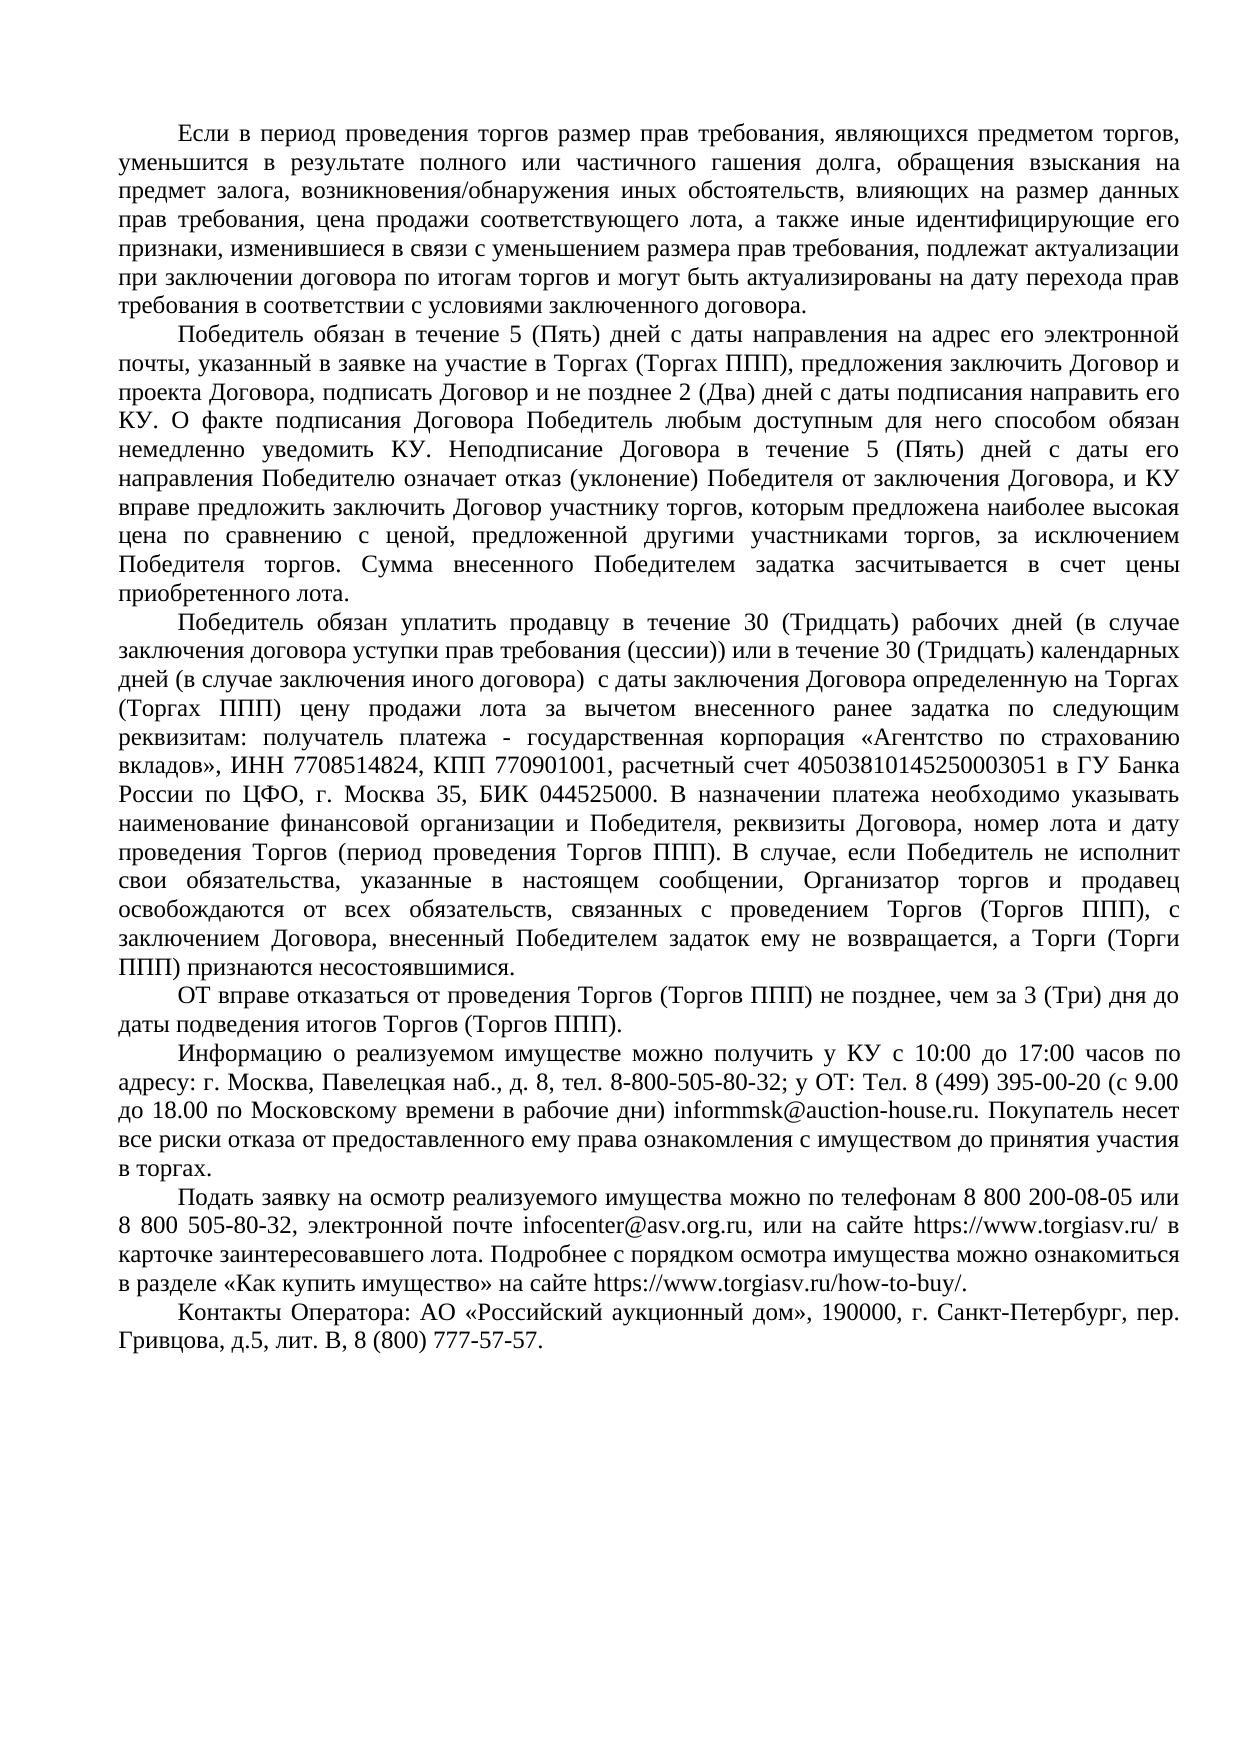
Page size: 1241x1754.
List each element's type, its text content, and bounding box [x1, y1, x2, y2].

text Победитель обязан уплатить продавцу в течение 30 (Тридцать) рабочих дней (в случае заключения договора уступки прав требования (цессии)) или в течение 30 (Тридцать) календарных дней (в случае заключения иного договора) с даты заключения Договора определенную на Торгах (Торгах ППП) цену продажи лота за вычетом внесенного ранее задатка по следующим реквизитам: получатель платежа - государственная корпорация «Агентство по страхованию вкладов», ИНН 7708514824, КПП 770901001, расчетный счет 40503810145250003051 в ГУ Банка России по ЦФО, г. Москва 35, БИК 044525000. В назначении платежа необходимо указывать наименование финансовой организации и Победителя, реквизиты Договора, номер лота и дату проведения Торгов (период проведения Торгов ППП). В случае, если Победитель не исполнит свои обязательства, указанные в настоящем сообщении, Организатор торгов и продавец освобождаются от всех обязательств, связанных с проведением Торгов (Торгов ППП), с заключением Договора, внесенный Победителем задаток ему не возвращается, а Торги (Торги ППП) признаются несостоявшимися. [118, 607, 1181, 981]
text Контакты Оператора: АО «Российский аукционный дом», 190000, г. Санкт-Петербург, пер. Гривцова, д.5, лит. В, 8 (800) 777-57-57. [118, 1297, 1181, 1354]
text Информацию о реализуемом имуществе можно получить у КУ с 10:00 до 17:00 часов по адресу: г. Москва, Павелецкая наб., д. 8, тел. 8-800-505-80-32; у ОТ: Тел. 8 (499) 395-00-20 (с 9.00 до 18.00 по Московскому времени в рабочие дни) informmsk@auction-house.ru. Покупатель несет все риски отказа от предоставленного ему права ознакомления с имуществом до принятия участия в торгах. [118, 1038, 1181, 1182]
text Победитель обязан в течение 5 (Пять) дней с даты направления на адрес его электронной почты, указанный в заявке на участие в Торгах (Торгах ППП), предложения заключить Договор и проекта Договора, подписать Договор и не позднее 2 (Два) дней с даты подписания направить его КУ. О факте подписания Договора Победитель любым доступным для него способом обязан немедленно уведомить КУ. Неподписание Договора в течение 5 (Пять) дней с даты его направления Победителю означает отказ (уклонение) Победителя от заключения Договора, и КУ вправе предложить заключить Договор участнику торгов, которым предложена наиболее высокая цена по сравнению с ценой, предложенной другими участниками торгов, за исключением Победителя торгов. Сумма внесенного Победителем задатка засчитывается в счет цены приобретенного лота. [118, 319, 1181, 607]
text Если в период проведения торгов размер прав требования, являющихся предметом торгов, уменьшится в результате полного или частичного гашения долга, обращения взыскания на предмет залога, возникновения/обнаружения иных обстоятельств, влияющих на размер данных прав требования, цена продажи соответствующего лота, а также иные идентифицирующие его признаки, изменившиеся в связи с уменьшением размера прав требования, подлежат актуализации при заключении договора по итогам торгов и могут быть актуализированы на дату перехода прав требования в соответствии с условиями заключенного договора. [118, 118, 1181, 319]
text ОТ вправе отказаться от проведения Торгов (Торгов ППП) не позднее, чем за 3 (Три) дня до даты подведения итогов Торгов (Торгов ППП). [118, 981, 1181, 1038]
text Подать заявку на осмотр реализуемого имущества можно по телефонам 8 800 200-08-05 или 8 800 505-80-32, электронной почте infocenter@asv.org.ru, или на сайте https://www.torgiasv.ru/ в карточке заинтересовавшего лота. Подробнее с порядком осмотра имущества можно ознакомиться в разделе «Как купить имущество» на сайте https://www.torgiasv.ru/how-to-buy/. [118, 1182, 1181, 1297]
